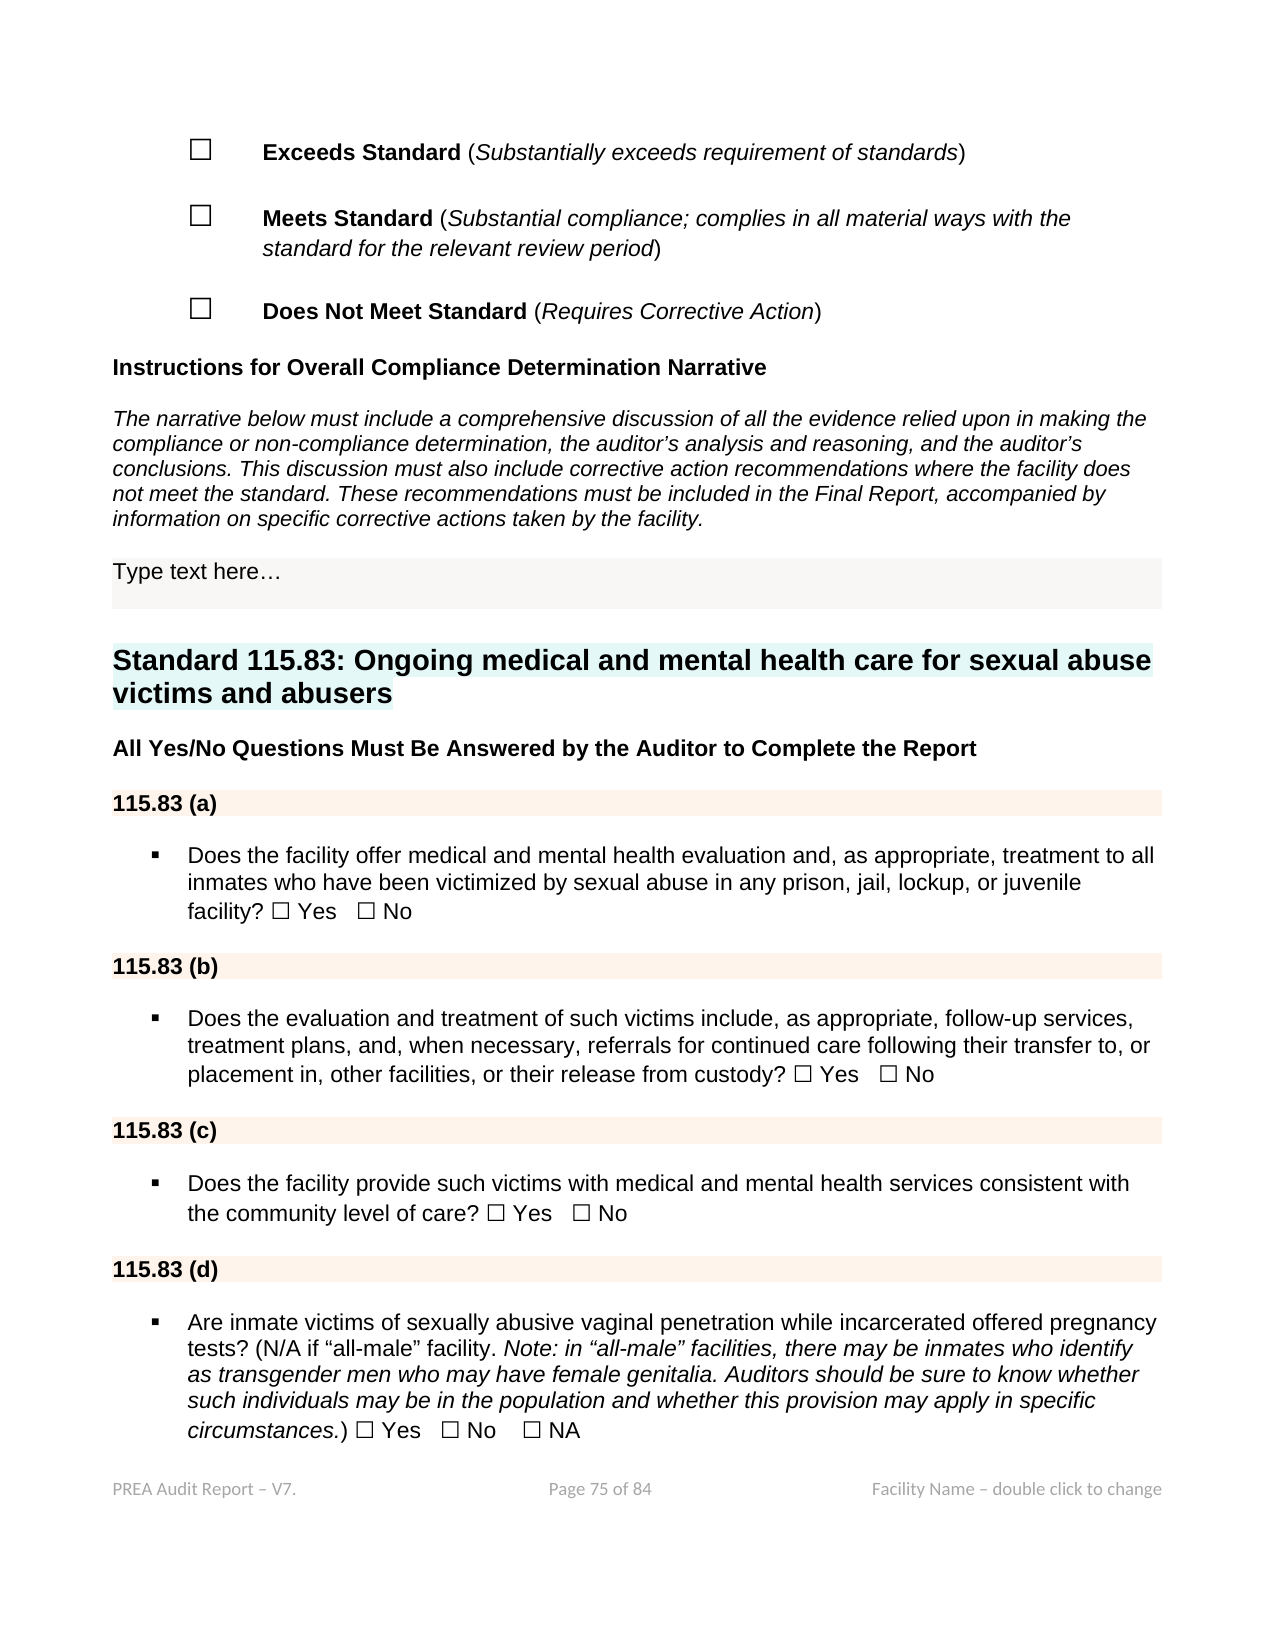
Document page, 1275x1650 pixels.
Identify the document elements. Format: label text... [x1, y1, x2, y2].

list Does the facility offer medical and mental health evaluation and, as appropriate, treatment to all inmates who have been victimized by sexual abuse in any prison, jail, lockup, or juvenile facility? Yes No [150, 842, 1162, 926]
text Exceeds Standard (Substantially exceeds requirement of standards) [187, 129, 1162, 169]
list Does the evaluation and treatment of such victims include, as appropriate, follow-up services, treatment plans, and, when necessary, referrals for continued care following their transfer to, or placement in, other facilities, or their release from custody? Yes No [150, 1005, 1162, 1089]
list Are inmate victims of sexually abusive vaginal penetration while incarcerated offered pregnancy tests? (N/A if “all-male” facility. Note: in “all-male” facilities, there may be inmates who identify as transgender men who may have female genitalia. Auditors should be sure to know whether such individuals may be in the population and whether this provision may apply in specific circumstances.) Yes No NA [150, 1308, 1162, 1445]
text 115.83 (c) [112, 1117, 1162, 1144]
text Instructions for Overall Compliance Determination Narrative [112, 354, 1162, 380]
text The narrative below must include a comprehensive discussion of all the evidence relied upon in making the compliance or non-compliance determination, the auditor’s analysis and reasoning, and the auditor’s conclusions. This discussion must also include corrective action recommendations where the facility does not meet the standard. These recommendations must be included in the Final Report, accompanied by information on specific corrective actions taken by the facility. [112, 406, 1162, 532]
text 115.83 (b) [112, 953, 1162, 979]
text Standard 115.83: Ongoing medical and mental health care for sexual abuse victims and abusers [393, 643, 1162, 710]
text Type text here… [112, 558, 1162, 584]
text 115.83 (a) [112, 790, 1162, 816]
text Does Not Meet Standard (Requires Corrective Action) [187, 288, 1162, 328]
text All Yes/No Questions Must Be Answered by the Auditor to Complete the Report [112, 735, 1162, 762]
text 115.83 (d) [112, 1256, 1162, 1282]
text Meets Standard (Substantial compliance; complies in all material ways with the standard for the relevant review period) [187, 196, 1162, 262]
list Does the facility provide such victims with medical and mental health services consistent with the community level of care? Yes No [150, 1170, 1162, 1228]
